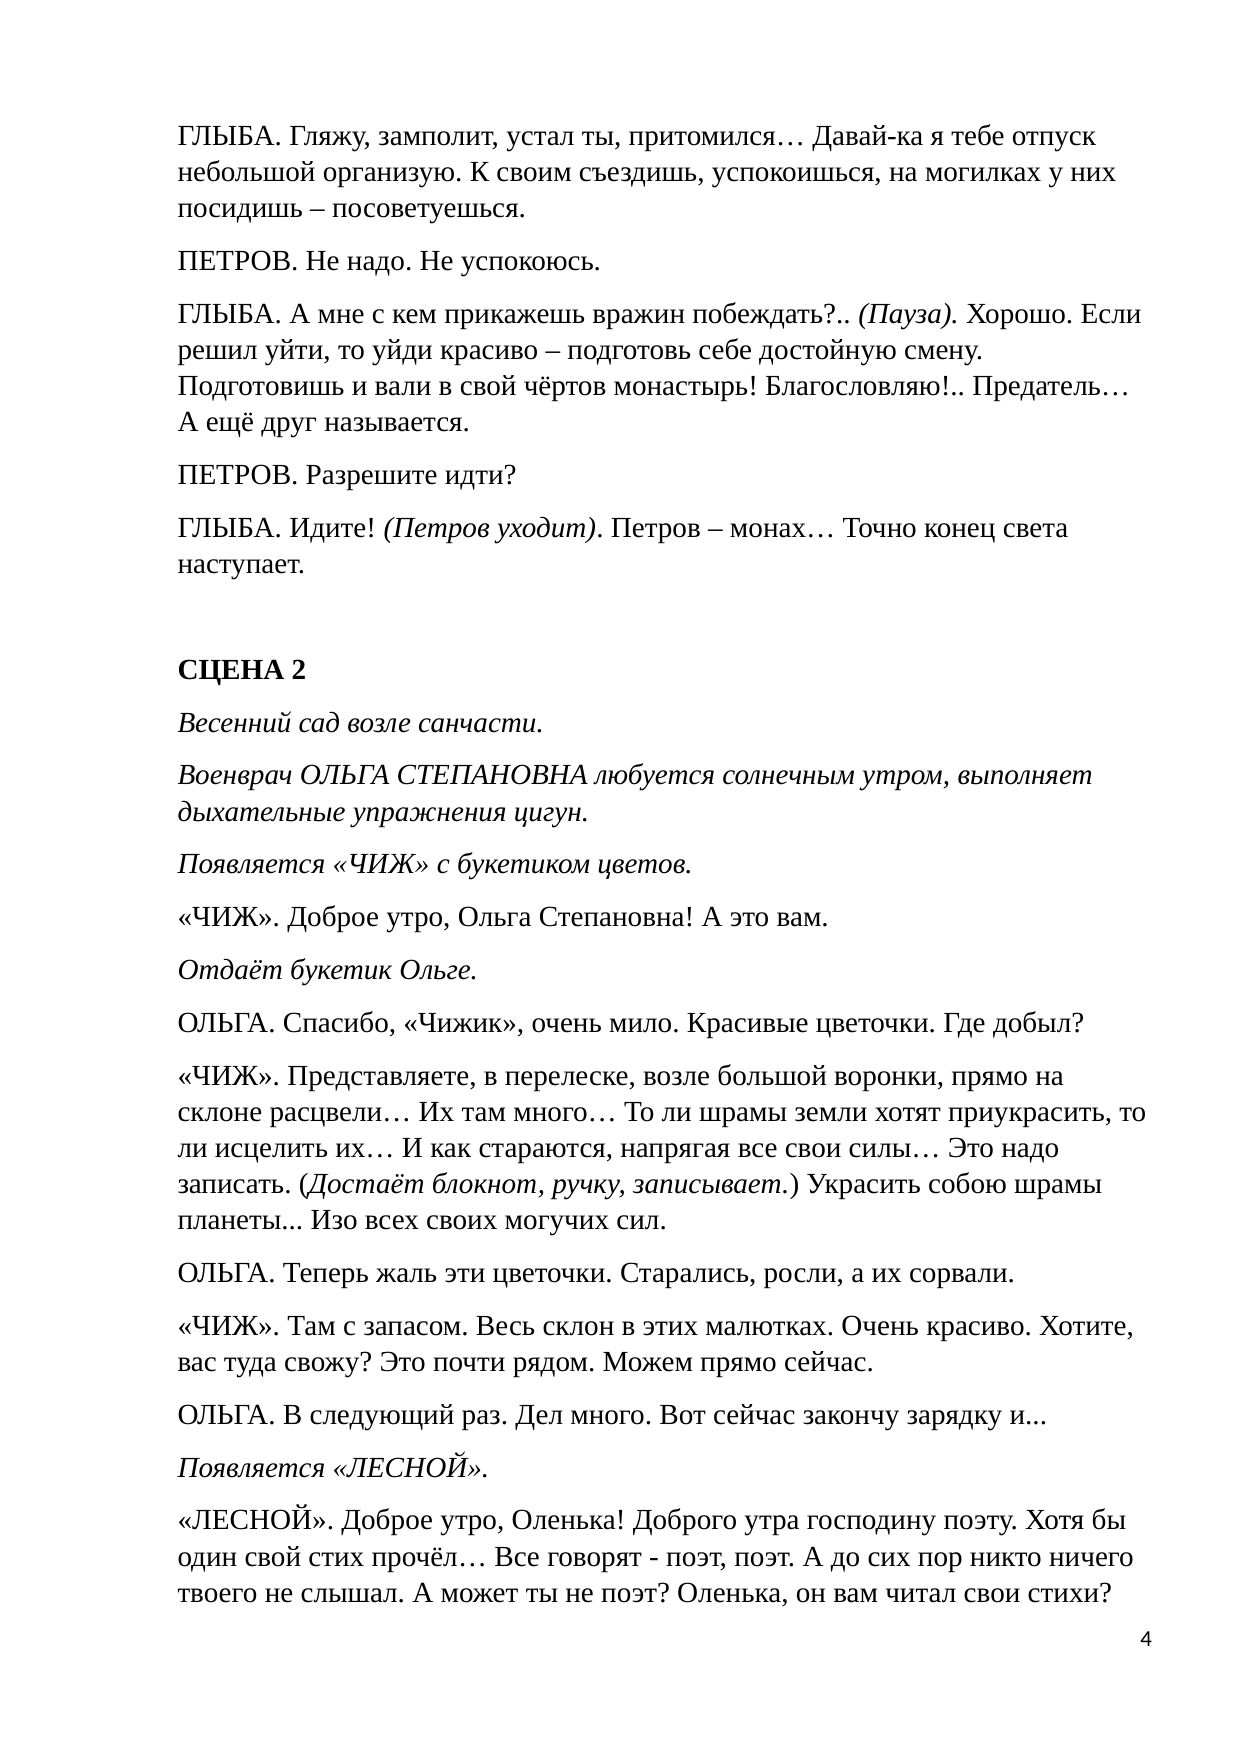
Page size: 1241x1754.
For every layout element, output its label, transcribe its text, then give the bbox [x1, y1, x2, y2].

text ГЛЫБА. Гляжу, замполит, устал ты, притомился… Давай-ка я тебе отпуск небольшой организую. К своим съездишь, успокоишься, на могилках у них посидишь – посоветуешься. [177, 118, 1152, 224]
text «ЧИЖ». Доброе утро, Ольга Степановна! А это вам. [177, 899, 1152, 933]
text ПЕТРОВ. Разрешите идти? [177, 457, 1152, 491]
text Военврач ОЛЬГА СТЕПАНОВНА любуется солнечным утром, выполняет дыхательные упражнения цигун. [177, 757, 1152, 827]
text Отдаёт букетик Ольге. [177, 952, 1152, 986]
text Появляется «ЛЕСНОЙ». [177, 1450, 1152, 1483]
text ОЛЬГА. Теперь жаль эти цветочки. Старались, росли, а их сорвали. [177, 1255, 1152, 1289]
text ОЛЬГА. В следующий раз. Дел много. Вот сейчас закончу зарядку и... [177, 1397, 1152, 1430]
text Весенний сад возле санчасти. [177, 705, 1152, 738]
text ГЛЫБА. Идите! (Петров уходит). Петров – монах… Точно конец света наступает. [177, 510, 1152, 580]
text ГЛЫБА. А мне с кем прикажешь вражин побеждать?.. (Пауза). Хорошо. Если решил уйти, то уйди красиво – подготовь себе достойную смену. Подготовишь и вали в свой чёртов монастырь! Благословляю!.. Предатель… А ещё друг называется. [177, 296, 1152, 438]
text «ЧИЖ». Там с запасом. Весь склон в этих малютках. Очень красиво. Хотите, вас туда свожу? Это почти рядом. Можем прямо сейчас. [177, 1308, 1152, 1378]
text Появляется «ЧИЖ» с букетиком цветов. [177, 846, 1152, 880]
text ОЛЬГА. Спасибо, «Чижик», очень мило. Красивые цветочки. Где добыл? [177, 1005, 1152, 1038]
text «ЧИЖ». Представляете, в перелеске, возле большой воронки, прямо на склоне расцвели… Их там много… То ли шрамы земли хотят приукрасить, то ли исцелить их… И как стараются, напрягая все свои силы… Это надо записать. (Достаёт блокнот, ручку, записывает.) Украсить собою шрамы планеты... Изо всех своих могучих сил. [177, 1058, 1152, 1236]
text «ЛЕСНОЙ». Доброе утро, Оленька! Доброго утра господину поэту. Хотя бы один свой стих прочёл… Все говорят - поэт, поэт. А до сих пор никто ничего твоего не слышал. А может ты не поэт? Оленька, он вам читал свои стихи? [177, 1502, 1152, 1608]
text ПЕТРОВ. Не надо. Не успокоюсь. [177, 243, 1152, 277]
text СЦЕНА 2 [177, 652, 1152, 685]
